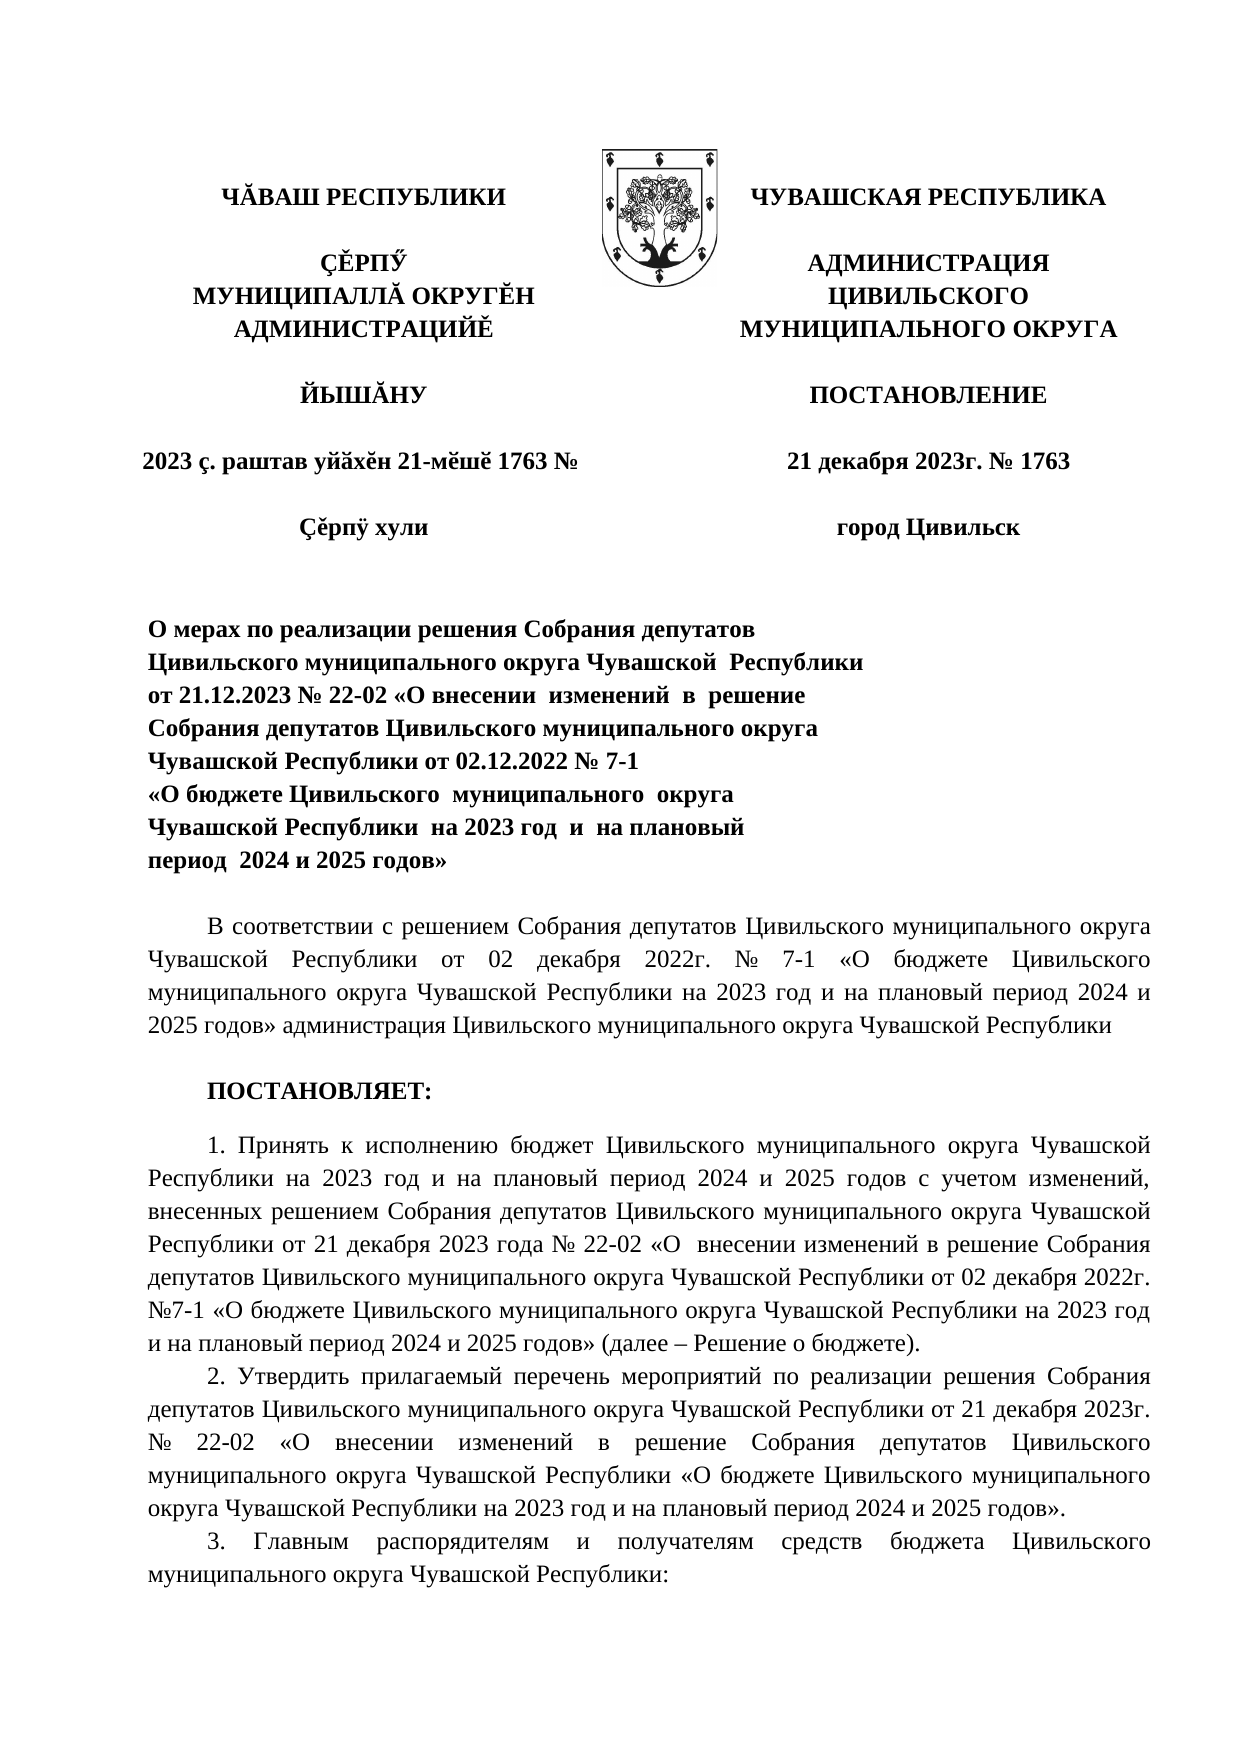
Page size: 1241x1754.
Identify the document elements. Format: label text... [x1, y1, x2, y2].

table_cell АДМИНИСТРАЦИЯ ЦИВИЛЬСКОГО МУНИЦИПАЛЬНОГО ОКРУГА ПОСТАНОВЛЕНИЕ 21 декабря 2023г. № 1763 город Цивильск [724, 248, 1133, 578]
text ПОСТАНОВЛЯЕТ: [148, 1076, 1152, 1104]
table_header ЧУВАШСКАЯ РЕСПУБЛИКА [724, 149, 1133, 248]
text В соответствии с решением Собрания депутатов Цивильского муниципального округа Чувашской Республики от 02 декабря 2022г. № 7-1 «О бюджете Цивильского муниципального округа Чувашской Республики на 2023 год и на плановый период 2024 и 2025 годов» администрация Цивильского муниципального округа Чувашской Республики [148, 911, 1152, 1038]
text от 21.12.2023 № 22-02 «О внесении изменений в решение [148, 680, 1152, 709]
text Чувашской Республики на 2023 год и на плановый [148, 812, 1152, 841]
picture [602, 149, 718, 287]
text 2. Утвердить прилагаемый перечень мероприятий по реализации решения Собрания депутатов Цивильского муниципального округа Чувашской Республики от 21 декабря 2023г. № 22-02 «О внесении изменений в решение Собрания депутатов Цивильского муниципального округа Чувашской Республики «О бюджете Цивильского муниципального округа Чувашской Республики на 2023 год и на плановый период 2024 и 2025 годов». [148, 1361, 1152, 1522]
text О мерах по реализации решения Собрания депутатов [148, 614, 1152, 643]
text «О бюджете Цивильского муниципального округа [148, 779, 1152, 808]
table_header [591, 149, 723, 578]
text 1. Принять к исполнению бюджет Цивильского муниципального округа Чувашской Республики на 2023 год и на плановый период 2024 и 2025 годов с учетом изменений, внесенных решением Собрания депутатов Цивильского муниципального округа Чувашской Республики от 21 декабря 2023 года № 22-02 «О внесении изменений в решение Собрания депутатов Цивильского муниципального округа Чувашской Республики от 02 декабря 2022г. №7-1 «О бюджете Цивильского муниципального округа Чувашской Республики на 2023 год и на плановый период 2024 и 2025 годов» (далее – Решение о бюджете). [148, 1130, 1152, 1357]
text Собрания депутатов Цивильского муниципального округа [148, 713, 1152, 742]
text Цивильского муниципального округа Чувашской Республики [148, 647, 1152, 676]
table_header ЧĂВАШ РЕСПУБЛИКИ [136, 149, 591, 248]
table_cell ÇĚРПӲ МУНИЦИПАЛЛĂ ОКРУГĔН АДМИНИСТРАЦИЙĚ ЙЫШĂНУ 2023 ç. раштав уйӑхĕн 21-мӗшӗ 1763 № Çěрпÿ хули [136, 248, 591, 578]
text Чувашской Республики от 02.12.2022 № 7-1 [148, 746, 1152, 775]
text 3. Главным распорядителям и получателям средств бюджета Цивильского муниципального округа Чувашской Республики: [148, 1526, 1152, 1588]
text период 2024 и 2025 годов» [148, 845, 1152, 874]
